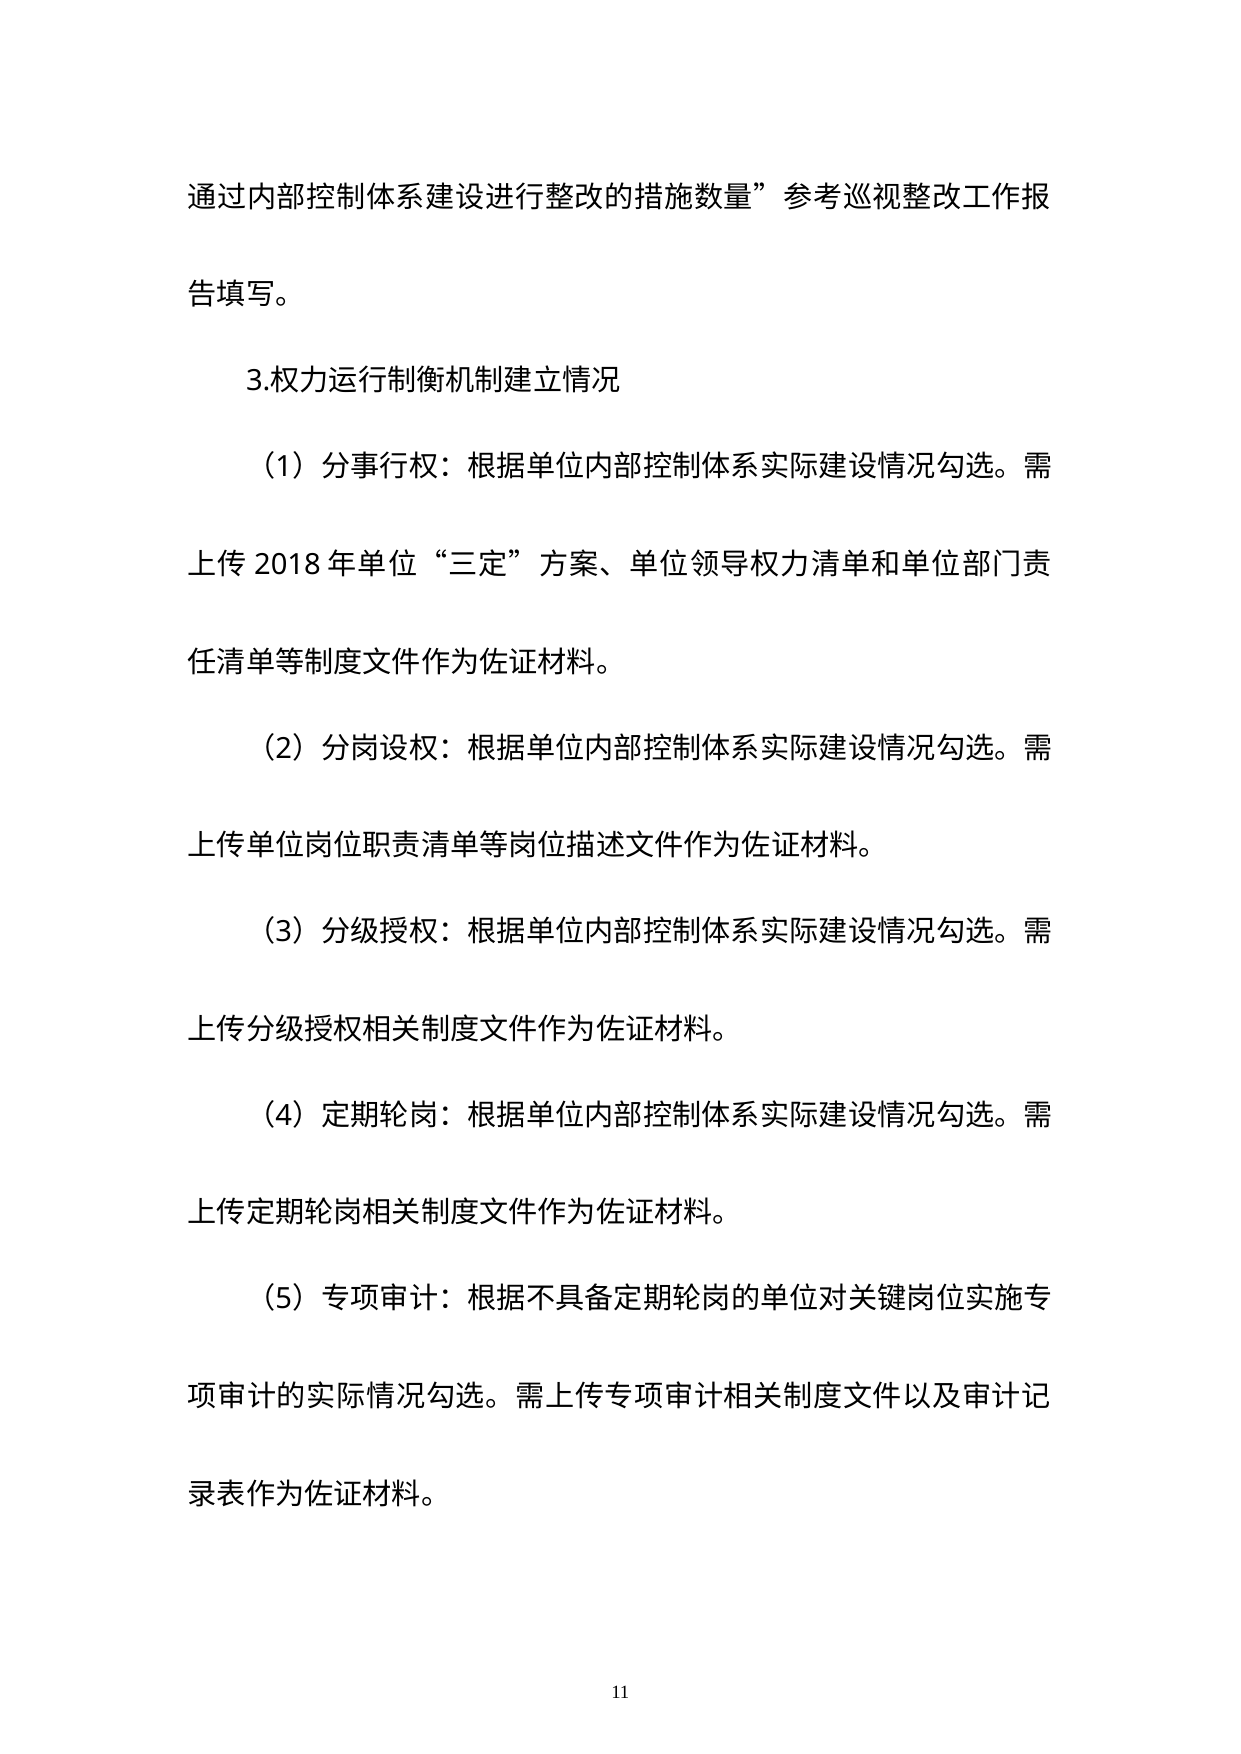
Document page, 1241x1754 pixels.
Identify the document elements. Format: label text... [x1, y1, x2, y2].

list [187, 162, 1053, 324]
list （4）定期轮岗：根据单位内部控制体系实际建设情况勾选。需上传定期轮岗相关制度文件作为佐证材料。 [187, 1080, 1053, 1243]
list （2）分岗设权：根据单位内部控制体系实际建设情况勾选。需上传单位岗位职责清单等岗位描述文件作为佐证材料。 [187, 713, 1053, 875]
list （1）分事行权：根据单位内部控制体系实际建设情况勾选。需上传2018年单位“三定”方案、单位领导权力清单和单位部门责任清单等制度文件作为佐证材料。 [187, 432, 1053, 692]
list （5）专项审计：根据不具备定期轮岗的单位对关键岗位实施专项审计的实际情况勾选。需上传专项审计相关制度文件以及审计记录表作为佐证材料。 [187, 1264, 1053, 1524]
list （3）分级授权：根据单位内部控制体系实际建设情况勾选。需上传分级授权相关制度文件作为佐证材料。 [187, 897, 1053, 1059]
list 3.权力运行制衡机制建立情况 [187, 346, 1053, 411]
